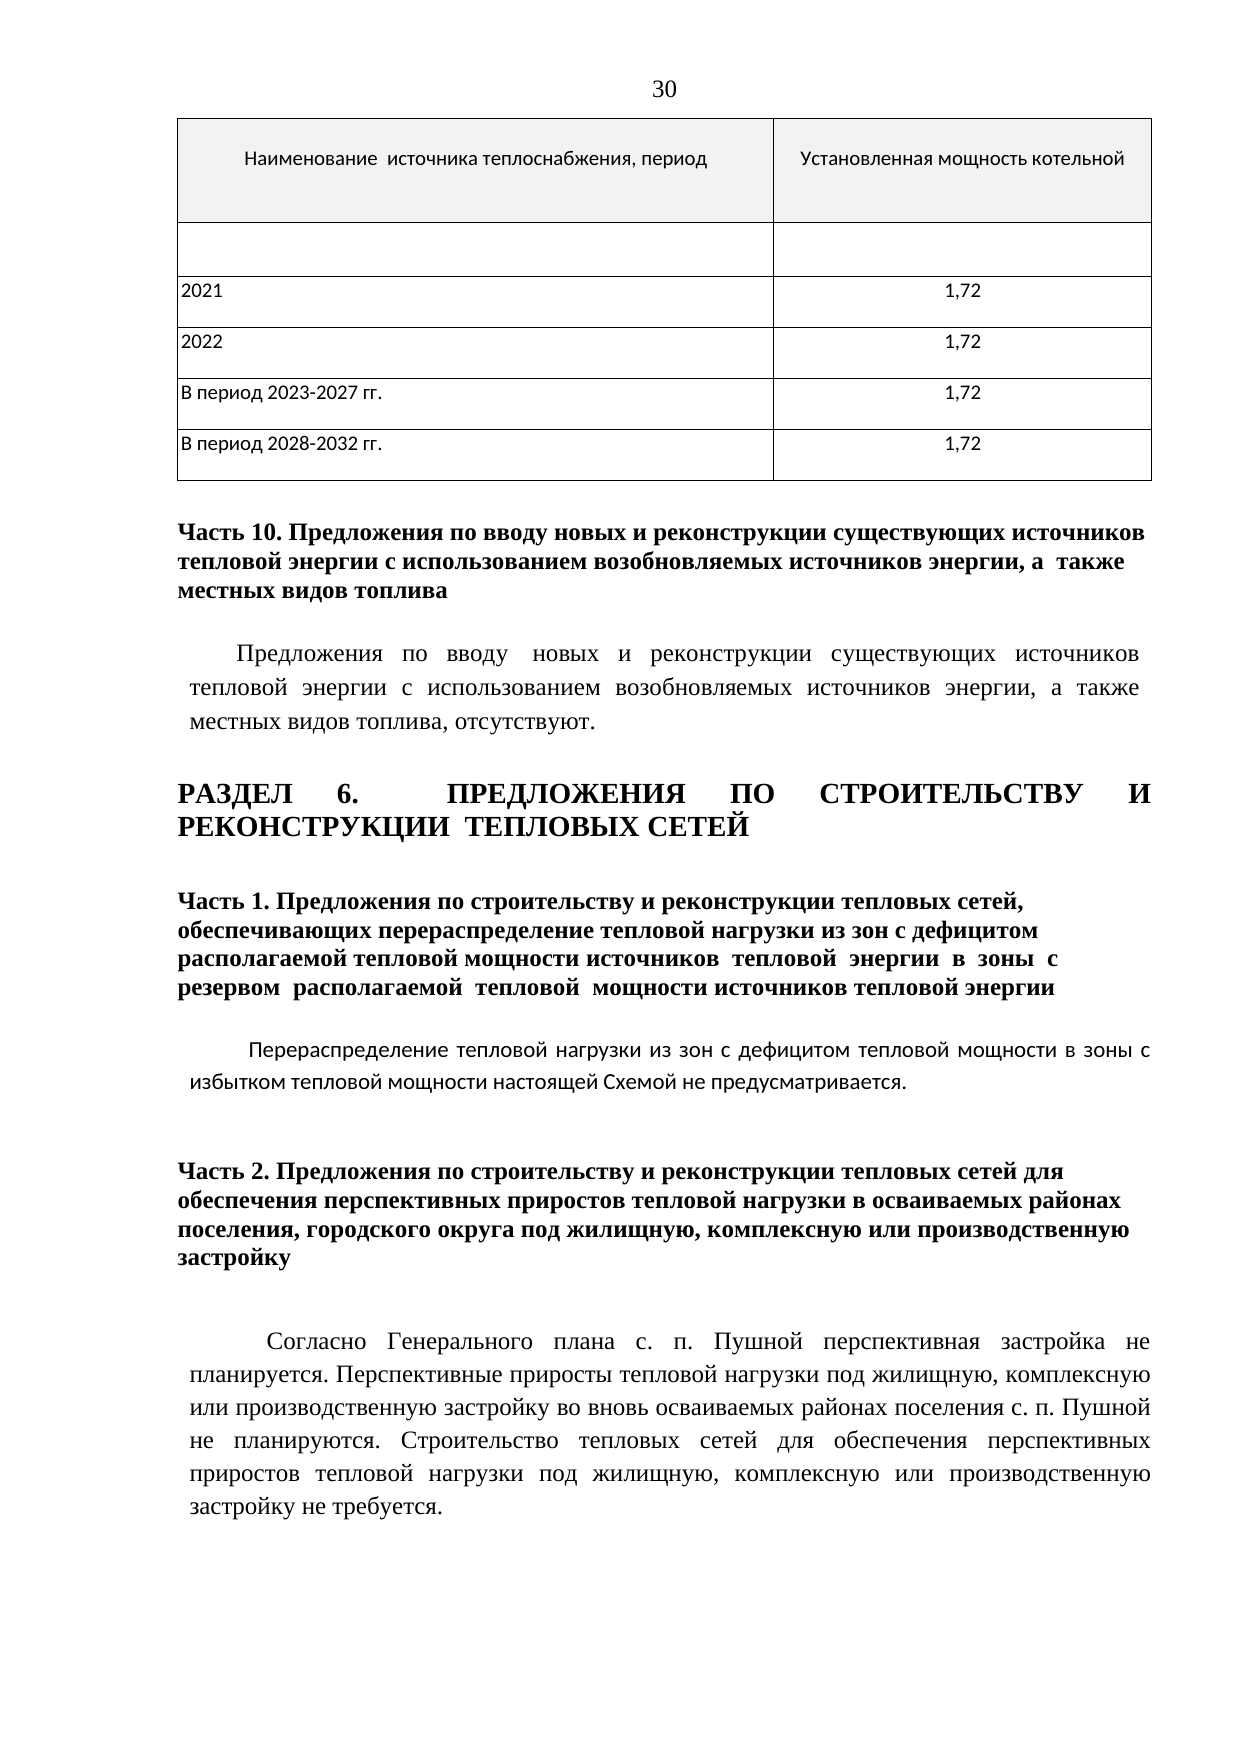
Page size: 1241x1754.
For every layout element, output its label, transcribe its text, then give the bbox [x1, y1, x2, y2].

subtitle Часть 10. Предложения по вводу новых и реконструкции существующих источников тепловой энергии с использованием возобновляемых источников энергии, а также местных видов топлива [177, 517, 1152, 604]
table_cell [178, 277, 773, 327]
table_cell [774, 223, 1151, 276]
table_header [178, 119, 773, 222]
subtitle Часть 1. Предложения по строительству и реконструкции тепловых сетей, обеспечивающих перераспределение тепловой нагрузки из зон с дефицитом располагаемой тепловой мощности источников тепловой энергии в зоны с резервом располагаемой тепловой мощности источников тепловой энергии [177, 886, 1152, 1001]
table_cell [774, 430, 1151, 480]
text Перераспределение тепловой нагрузки из зон с дефицитом тепловой мощности в зоны с избытком тепловой мощности настоящей Схемой не предусматривается. [189, 1035, 1152, 1095]
text Согласно Генерального плана с. п. Пушной перспективная застройка не планируется. Перспективные приросты тепловой нагрузки под жилищную, комплексную или производственную застройку во вновь осваиваемых районах поселения с. п. Пушной не планируются. Строительство тепловых сетей для обеспечения перспективных приростов тепловой нагрузки под жилищную, комплексную или производственную застройку не требуется. [189, 1326, 1152, 1519]
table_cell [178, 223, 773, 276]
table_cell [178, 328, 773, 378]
subtitle РАЗДЕЛ 6. ПРЕДЛОЖЕНИЯ ПО СТРОИТЕЛЬСТВУ И РЕКОНСТРУКЦИИ ТЕПЛОВЫХ СЕТЕЙ [177, 776, 1152, 843]
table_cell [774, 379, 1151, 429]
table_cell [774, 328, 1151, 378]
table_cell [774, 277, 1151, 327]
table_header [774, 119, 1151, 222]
text Предложения по вводу новых и реконструкции существующих источников тепловой энергии с использованием возобновляемых источников энергии, а также местных видов топлива, отсутствуют. [189, 638, 1139, 735]
subtitle Часть 2. Предложения по строительству и реконструкции тепловых сетей для обеспечения перспективных приростов тепловой нагрузки в осваиваемых районах поселения, городского округа под жилищную, комплексную или производственную застройку [177, 1156, 1152, 1271]
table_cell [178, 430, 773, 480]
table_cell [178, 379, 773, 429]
